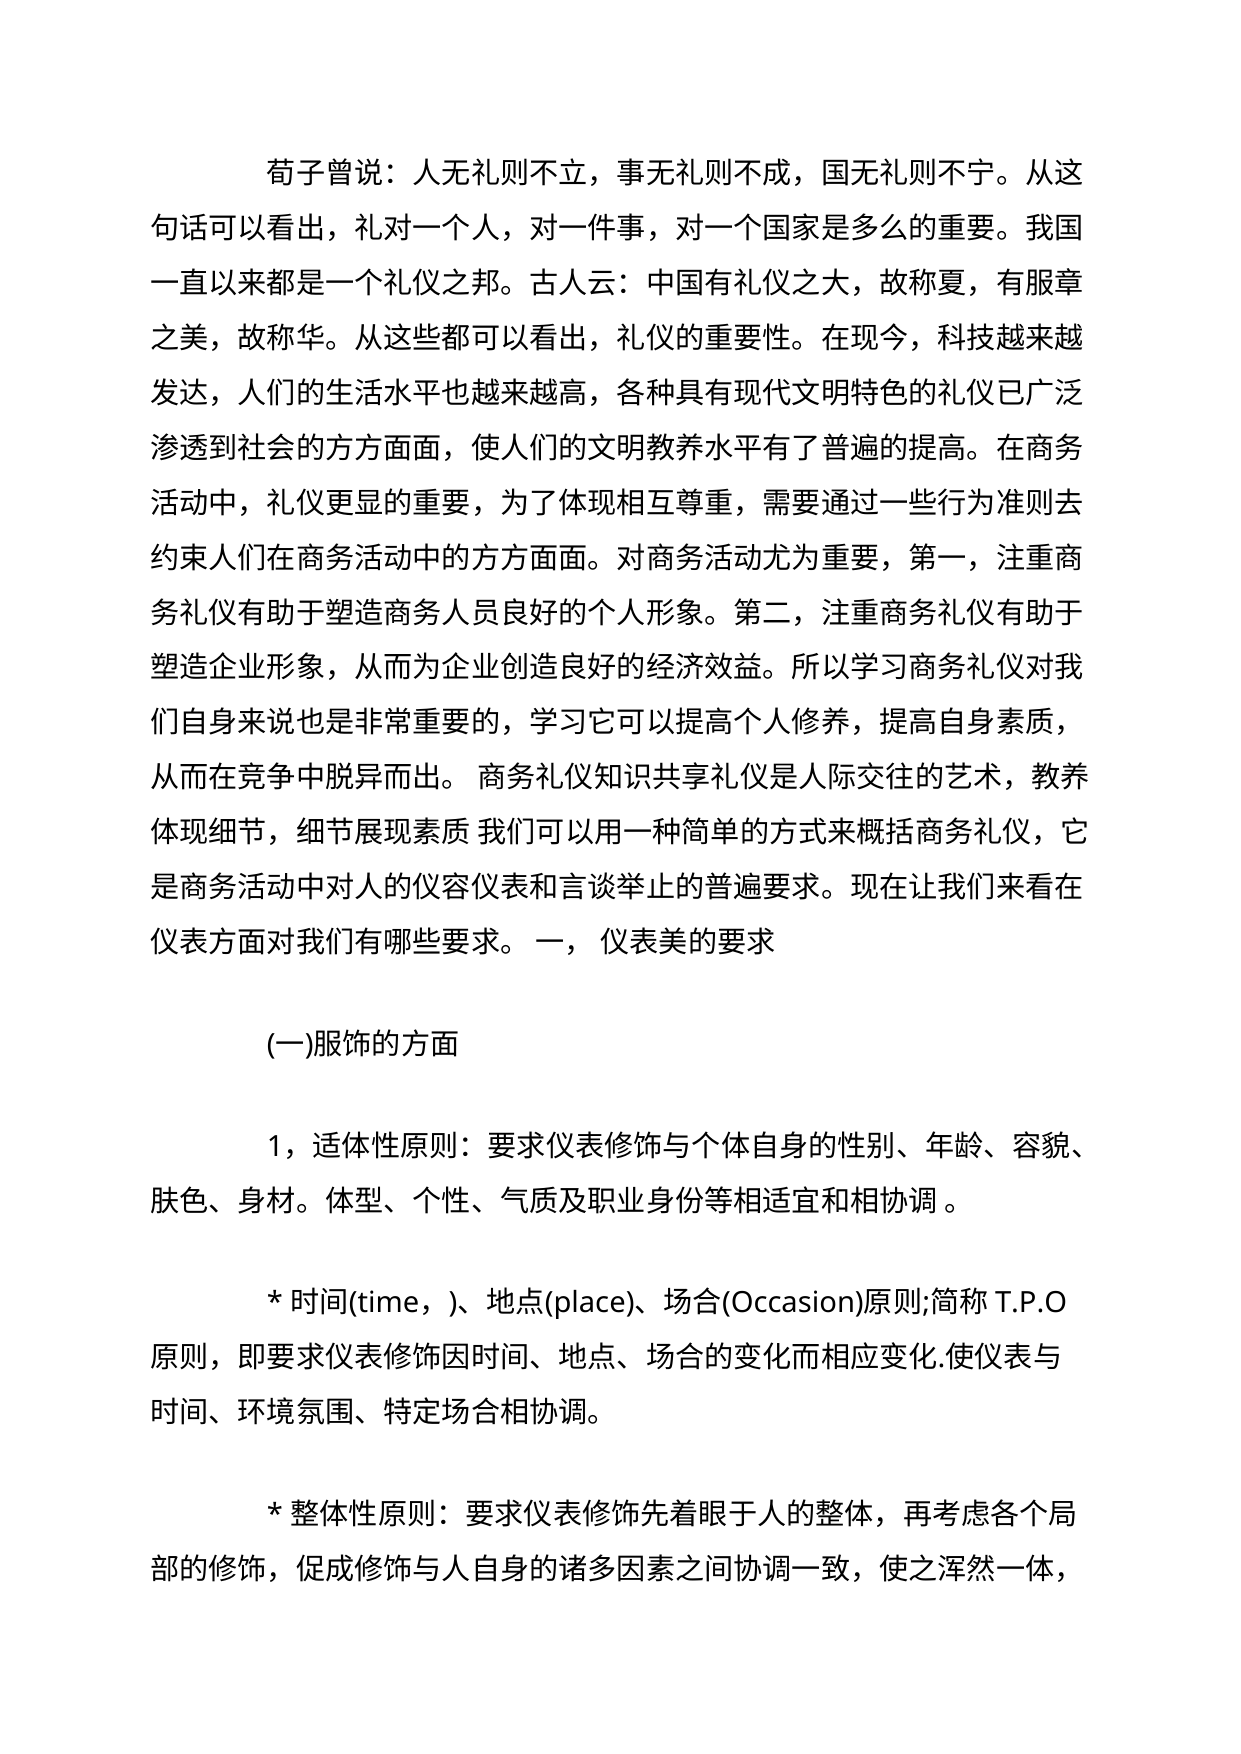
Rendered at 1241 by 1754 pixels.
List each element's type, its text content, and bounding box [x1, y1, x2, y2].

text 1，适体性原则：要求仪表修饰与个体自身的性别、年龄、容貌、肤色、身材。体型、个性、气质及职业身份等相适宜和相协调 。 [150, 1122, 1090, 1219]
text * 时间(time，)、地点(place)、场合(Occasion)原则;简称 T.P.O 原则，即要求仪表修饰因时间、地点、场合的变化而相应变化.使仪表与时间、环境氛围、特定场合相协调。 [150, 1279, 1090, 1431]
text (一)服饰的方面 [150, 1020, 1090, 1063]
text 荀子曾说：人无礼则不立，事无礼则不成，国无礼则不宁。从这句话可以看出，礼对一个人，对一件事，对一个国家是多么的重要。我国一直以来都是一个礼仪之邦。古人云：中国有礼仪之大，故称夏，有服章之美，故称华。从这些都可以看出，礼仪的重要性。在现今，科技越来越发达，人们的生活水平也越来越高，各种具有现代文明特色的礼仪已广泛渗透到社会的方方面面，使人们的文明教养水平有了普遍的提高。在商务活动中，礼仪更显的重要，为了体现相互尊重，需要通过一些行为准则去约束人们在商务活动中的方方面面。对商务活动尤为重要，第一，注重商务礼仪有助于塑造商务人员良好的个人形象。第二，注重商务礼仪有助于塑造企业形象，从而为企业创造良好的经济效益。所以学习商务礼仪对我们自身来说也是非常重要的，学习它可以提高个人修养，提高自身素质，从而在竞争中脱异而出。 商务礼仪知识共享礼仪是人际交往的艺术，教养体现细节，细节展现素质 我们可以用一种简单的方式来概括商务礼仪，它是商务活动中对人的仪容仪表和言谈举止的普遍要求。现在让我们来看在仪表方面对我们有哪些要求。 一， 仪表美的要求 [150, 150, 1090, 961]
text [150, 1491, 1090, 1588]
